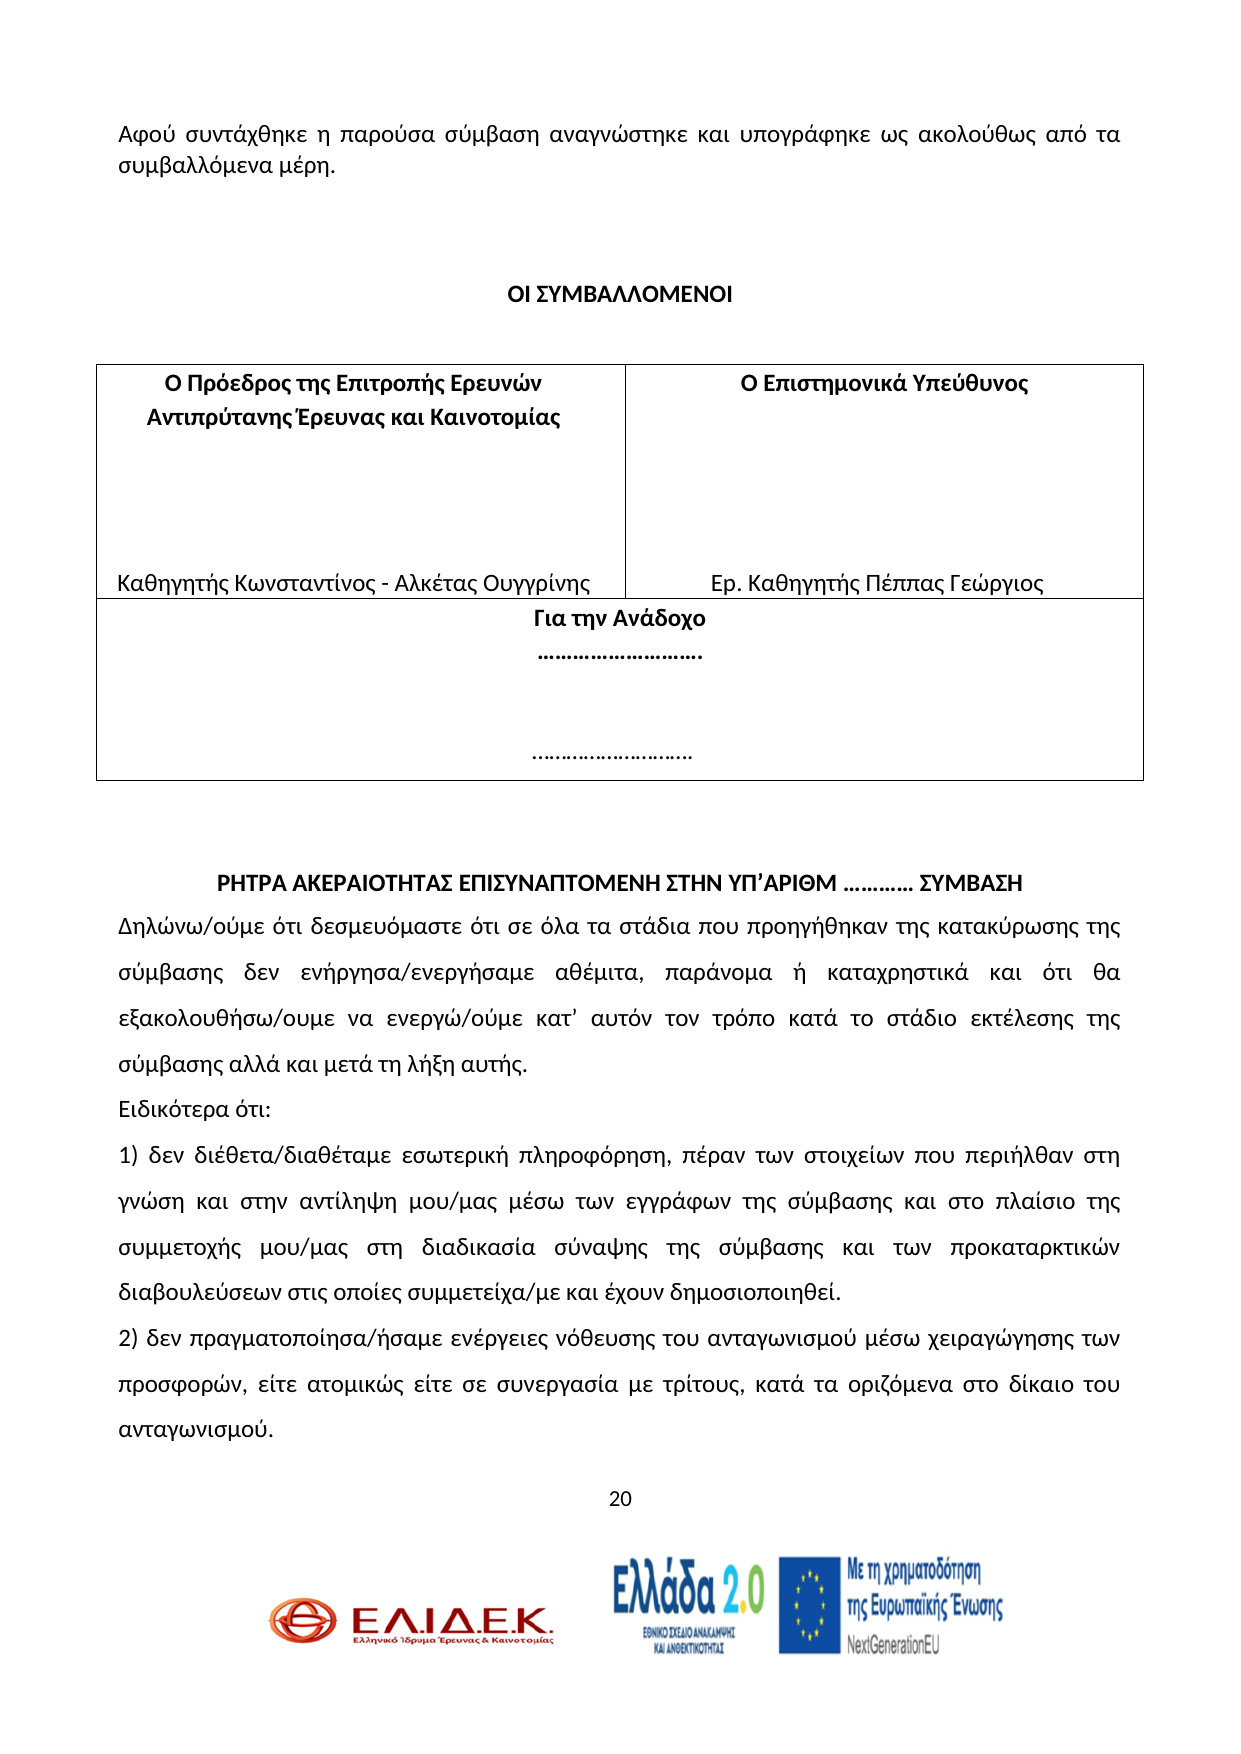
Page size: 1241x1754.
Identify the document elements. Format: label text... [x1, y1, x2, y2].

text 2) δεν πραγματοποίησα/ήσαμε ενέργειες νόθευσης του ανταγωνισμού μέσω χειραγώγησης των προσφορών, είτε ατομικώς είτε σε συνεργασία με τρίτους, κατά τα οριζόμενα στο δίκαιο του ανταγωνισμού. [118, 1322, 1122, 1444]
text 1) δεν διέθετα/διαθέταμε εσωτερική πληροφόρηση, πέραν των στοιχείων που περιήλθαν στη γνώση και στην αντίληψη μου/μας μέσω των εγγράφων της σύμβασης και στο πλαίσιο της συμμετοχής μου/μας στη διαδικασία σύναψης της σύμβασης και των προκαταρκτικών διαβουλεύσεων στις οποίες συμμετείχα/με και έχουν δημοσιοποιηθεί. [118, 1139, 1122, 1307]
table_header Ο Πρόεδρος της Επιτροπής Ερευνών Αντιπρύτανης Έρευνας και Καινοτομίας Καθηγητής Κωνσταντίνος - Αλκέτας Ουγγρίνης [97, 365, 625, 598]
table_header Ο Επιστημονικά Υπεύθυνος Ep. Καθηγητής Πέππας Γεώργιος [626, 365, 1143, 598]
text Αφού συντάχθηκε η παρούσα σύμβαση αναγνώστηκε και υπογράφηκε ως ακολούθως από τα συμβαλλόμενα μέρη. [118, 118, 1122, 179]
text ΡΗΤΡΑ ΑΚΕΡΑΙΟΤΗΤΑΣ ΕΠΙΣΥΝΑΠΤΟΜΕΝΗ ΣΤΗΝ ΥΠ’ΑΡΙΘΜ ………… ΣΥΜΒΑΣΗ [118, 867, 1122, 898]
text Ειδικότερα ότι: [118, 1093, 1122, 1124]
picture [221, 1522, 1019, 1691]
text ΟΙ ΣΥΜΒΑΛΛΟΜΕΝΟΙ [118, 278, 1122, 308]
text Δηλώνω/ούμε ότι δεσμευόμαστε ότι σε όλα τα στάδια που προηγήθηκαν της κατακύρωσης της σύμβασης δεν ενήργησα/ενεργήσαμε αθέμιτα, παράνομα ή καταχρηστικά και ότι θα εξακολουθήσω/ουμε να ενεργώ/ούμε κατ’ αυτόν τον τρόπο κατά το στάδιο εκτέλεσης της σύμβασης αλλά και μετά τη λήξη αυτής. [118, 911, 1122, 1078]
table_cell Για την Ανάδοχο ………………………. ………………………. [97, 599, 1143, 780]
